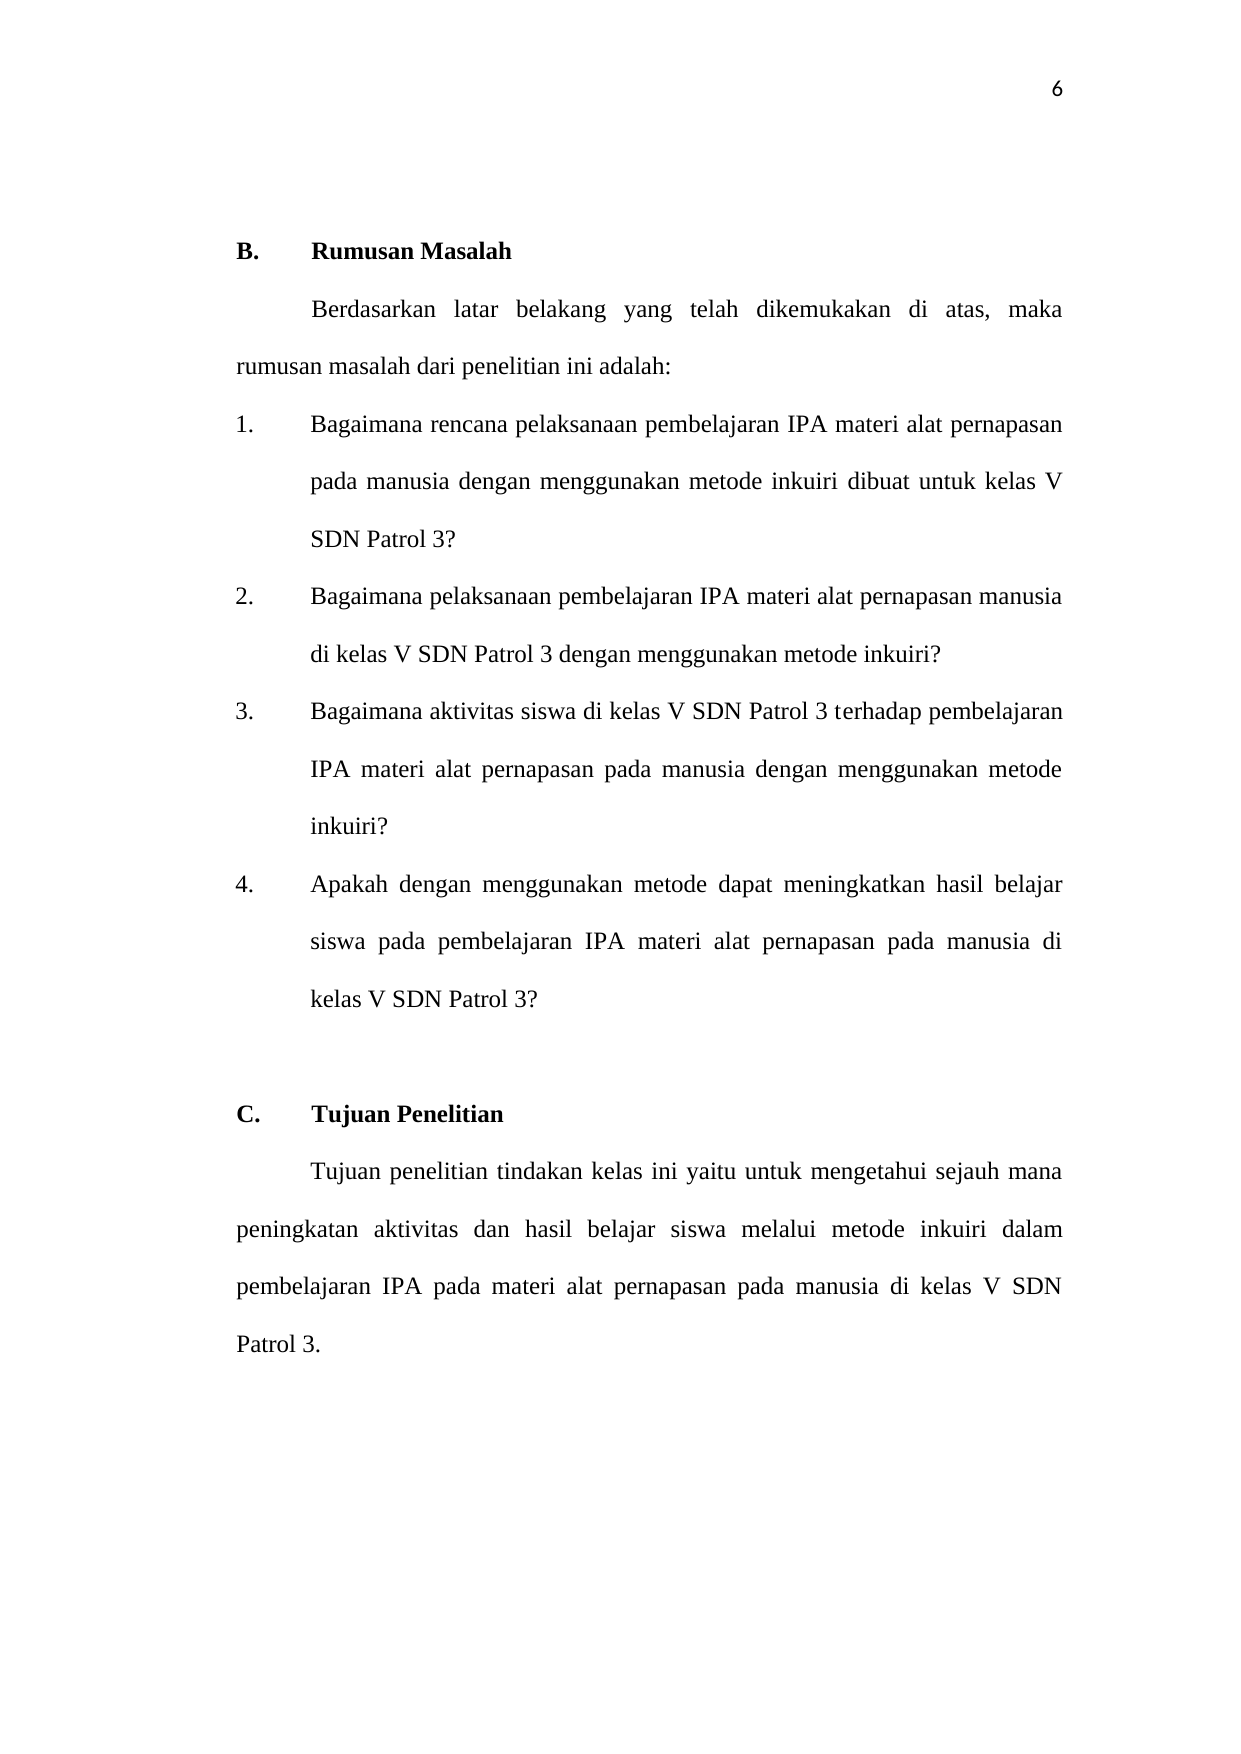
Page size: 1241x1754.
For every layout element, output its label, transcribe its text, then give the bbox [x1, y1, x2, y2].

list Berdasarkan latar belakang yang telah dikemukakan di atas, maka rumusan masalah dari penelitian ini adalah: [236, 294, 1063, 380]
list Bagaimana rencana pelaksanaan pembelajaran IPA materi alat pernapasan pada manusia dengan menggunakan metode inkuiri dibuat untuk kelas V SDN Patrol 3? [235, 409, 1063, 552]
list Bagaimana pelaksanaan pembelajaran IPA materi alat pernapasan manusia di kelas V SDN Patrol 3 dengan menggunakan metode inkuiri? [235, 581, 1063, 667]
list Tujuan Penelitian [236, 1099, 1063, 1127]
list Apakah dengan menggunakan metode dapat meningkatkan hasil belajar siswa pada pembelajaran IPA materi alat pernapasan pada manusia di kelas V SDN Patrol 3? [235, 869, 1063, 1012]
list Bagaimana aktivitas siswa di kelas V SDN Patrol 3 terhadap pembelajaran IPA materi alat pernapasan pada manusia dengan menggunakan metode inkuiri? [235, 696, 1063, 840]
list Tujuan penelitian tindakan kelas ini yaitu untuk mengetahui sejauh mana peningkatan aktivitas dan hasil belajar siswa melalui metode inkuiri dalam pembelajaran IPA pada materi alat pernapasan pada manusia di kelas V SDN Patrol 3. [236, 1156, 1063, 1357]
list Rumusan Masalah [236, 236, 1063, 265]
